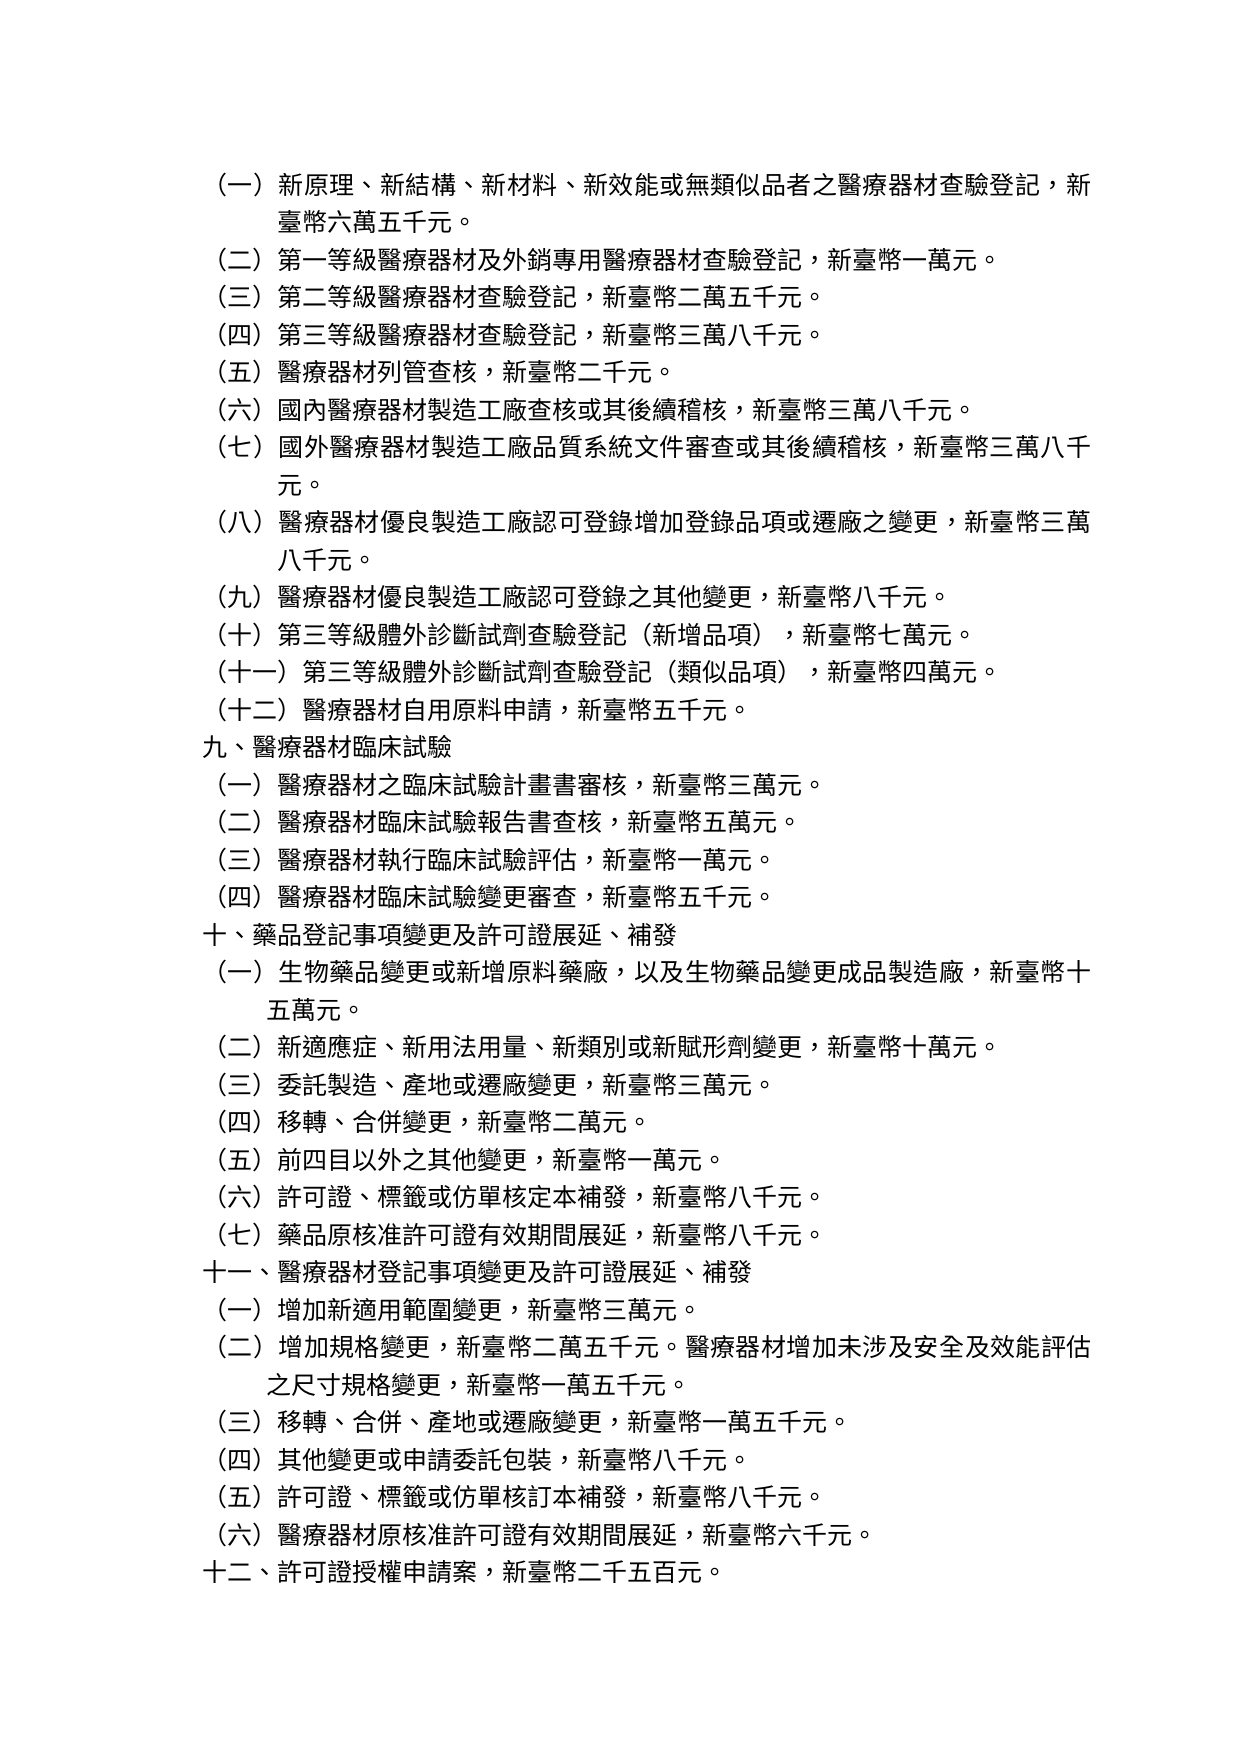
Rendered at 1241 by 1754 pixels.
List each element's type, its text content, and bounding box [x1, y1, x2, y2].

text （三）委託製造、產地或遷廠變更，新臺幣三萬元。 [202, 1064, 1092, 1102]
text （六）國內醫療器材製造工廠查核或其後續稽核，新臺幣三萬八千元。 [202, 389, 1092, 427]
text （三）醫療器材執行臨床試驗評估，新臺幣一萬元。 [202, 839, 1092, 877]
text （一）新原理、新結構、新材料、新效能或無類似品者之醫療器材查驗登記，新臺幣六萬五千元。 [202, 164, 1092, 239]
text （六）許可證、標籤或仿單核定本補發，新臺幣八千元。 [202, 1177, 1092, 1214]
text （五）醫療器材列管查核，新臺幣二千元。 [202, 352, 1092, 389]
text （二）增加規格變更，新臺幣二萬五千元。醫療器材增加未涉及安全及效能評估之尺寸規格變更，新臺幣一萬五千元。 [202, 1327, 1092, 1402]
text （五）許可證、標籤或仿單核訂本補發，新臺幣八千元。 [202, 1477, 1092, 1514]
text （二）醫療器材臨床試驗報告書查核，新臺幣五萬元。 [202, 802, 1092, 839]
text （十）第三等級體外診斷試劑查驗登記（新增品項），新臺幣七萬元。 [202, 614, 1092, 652]
text （一）增加新適用範圍變更，新臺幣三萬元。 [202, 1289, 1092, 1327]
text （二）第一等級醫療器材及外銷專用醫療器材查驗登記，新臺幣一萬元。 [202, 239, 1092, 277]
text （十二）醫療器材自用原料申請，新臺幣五千元。 [202, 689, 1092, 727]
text 十一、醫療器材登記事項變更及許可證展延、補發 [202, 1252, 1092, 1289]
text （十一）第三等級體外診斷試劑查驗登記（類似品項），新臺幣四萬元。 [202, 652, 1092, 689]
text （四）其他變更或申請委託包裝，新臺幣八千元。 [202, 1439, 1092, 1477]
text （九）醫療器材優良製造工廠認可登錄之其他變更，新臺幣八千元。 [202, 577, 1092, 614]
text （六）醫療器材原核准許可證有效期間展延，新臺幣六千元。 [202, 1514, 1092, 1552]
text （三）第二等級醫療器材查驗登記，新臺幣二萬五千元。 [202, 277, 1092, 314]
text （一）生物藥品變更或新增原料藥廠，以及生物藥品變更成品製造廠，新臺幣十五萬元。 [202, 952, 1092, 1027]
text 十二、許可證授權申請案，新臺幣二千五百元。 [202, 1552, 1092, 1589]
text （七）國外醫療器材製造工廠品質系統文件審查或其後續稽核，新臺幣三萬八千元。 [202, 427, 1092, 502]
text （四）移轉、合併變更，新臺幣二萬元。 [202, 1102, 1092, 1139]
text （二）新適應症、新用法用量、新類別或新賦形劑變更，新臺幣十萬元。 [202, 1027, 1092, 1064]
text 九、醫療器材臨床試驗 [202, 727, 1092, 764]
text （一）醫療器材之臨床試驗計畫書審核，新臺幣三萬元。 [202, 764, 1092, 802]
text （四）醫療器材臨床試驗變更審查，新臺幣五千元。 [202, 877, 1092, 914]
text （七）藥品原核准許可證有效期間展延，新臺幣八千元。 [202, 1214, 1092, 1252]
text 十、藥品登記事項變更及許可證展延、補發 [202, 914, 1092, 952]
text （五）前四目以外之其他變更，新臺幣一萬元。 [202, 1139, 1092, 1177]
text （八）醫療器材優良製造工廠認可登錄增加登錄品項或遷廠之變更，新臺幣三萬八千元。 [202, 502, 1092, 577]
text （三）移轉、合併、產地或遷廠變更，新臺幣一萬五千元。 [202, 1402, 1092, 1439]
text （四）第三等級醫療器材查驗登記，新臺幣三萬八千元。 [202, 314, 1092, 352]
